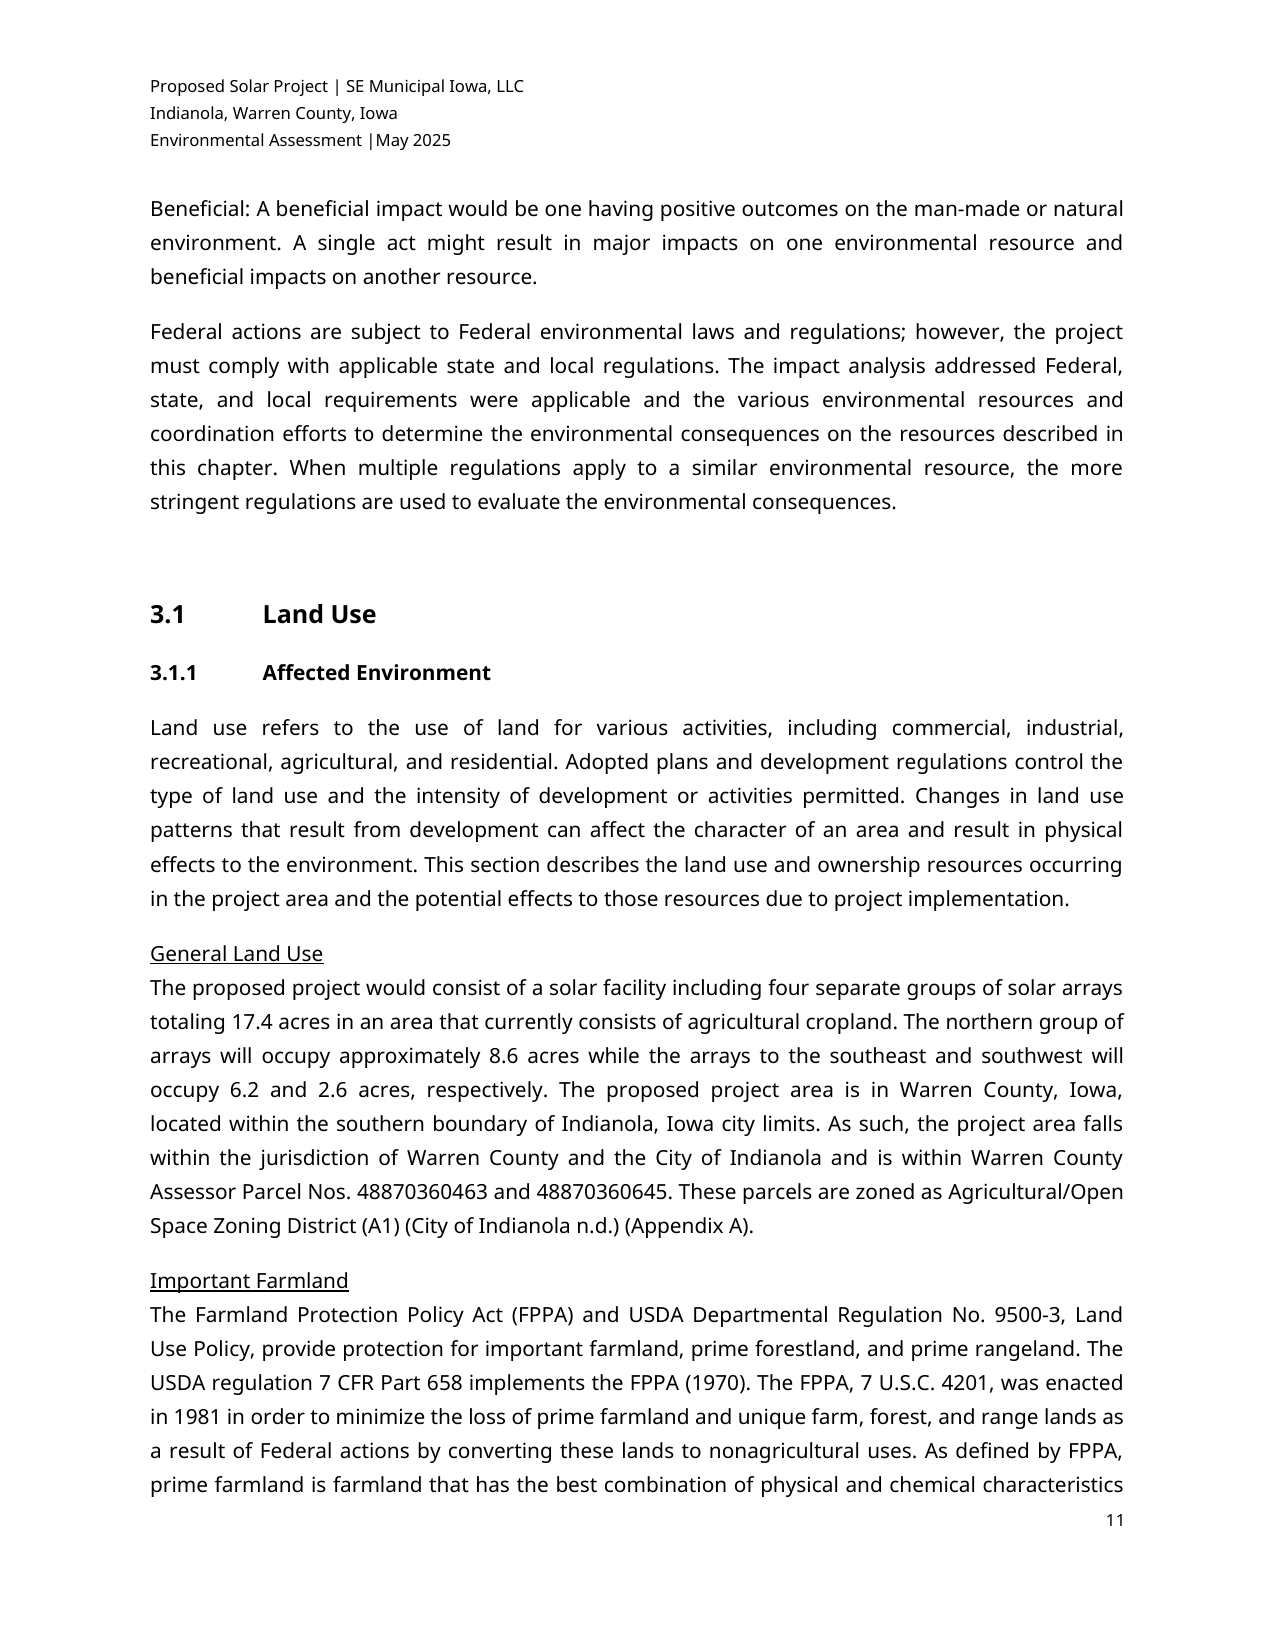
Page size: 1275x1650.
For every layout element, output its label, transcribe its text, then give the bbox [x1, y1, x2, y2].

text Federal actions are subject to Federal environmental laws and regulations; however, the project must comply with applicable state and local regulations. The impact analysis addressed Federal, state, and local requirements were applicable and the various environmental resources and coordination efforts to determine the environmental consequences on the resources described in this chapter. When multiple regulations apply to a similar environmental resource, the more stringent regulations are used to evaluate the environmental consequences. [150, 317, 1125, 516]
text Important Farmland [150, 1266, 1125, 1294]
text Land use refers to the use of land for various activities, including commercial, industrial, recreational, agricultural, and residential. Adopted plans and development regulations control the type of land use and the intensity of development or activities permitted. Changes in land use patterns that result from development can affect the character of an area and result in physical effects to the environment. This section describes the land use and ownership resources occurring in the project area and the potential effects to those resources due to project implementation. [150, 713, 1125, 912]
subtitle Affected Environment [150, 658, 1125, 687]
text Beneficial: A beneficial impact would be one having positive outcomes on the man-made or natural environment. A single act might result in major impacts on one environmental resource and beneficial impacts on another resource. [150, 194, 1125, 290]
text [150, 1300, 1125, 1499]
text General Land Use [150, 939, 1125, 967]
subtitle Land Use [150, 597, 1125, 631]
text The proposed project would consist of a solar facility including four separate groups of solar arrays totaling 17.4 acres in an area that currently consists of agricultural cropland. The northern group of arrays will occupy approximately 8.6 acres while the arrays to the southeast and southwest will occupy 6.2 and 2.6 acres, respectively. The proposed project area is in Warren County, Iowa, located within the southern boundary of Indianola, Iowa city limits. As such, the project area falls within the jurisdiction of Warren County and the City of Indianola and is within Warren County Assessor Parcel Nos. 48870360463 and 48870360645. These parcels are zoned as Agricultural/Open Space Zoning District (A1) (City of Indianola n.d.) (Appendix A). [150, 973, 1125, 1239]
